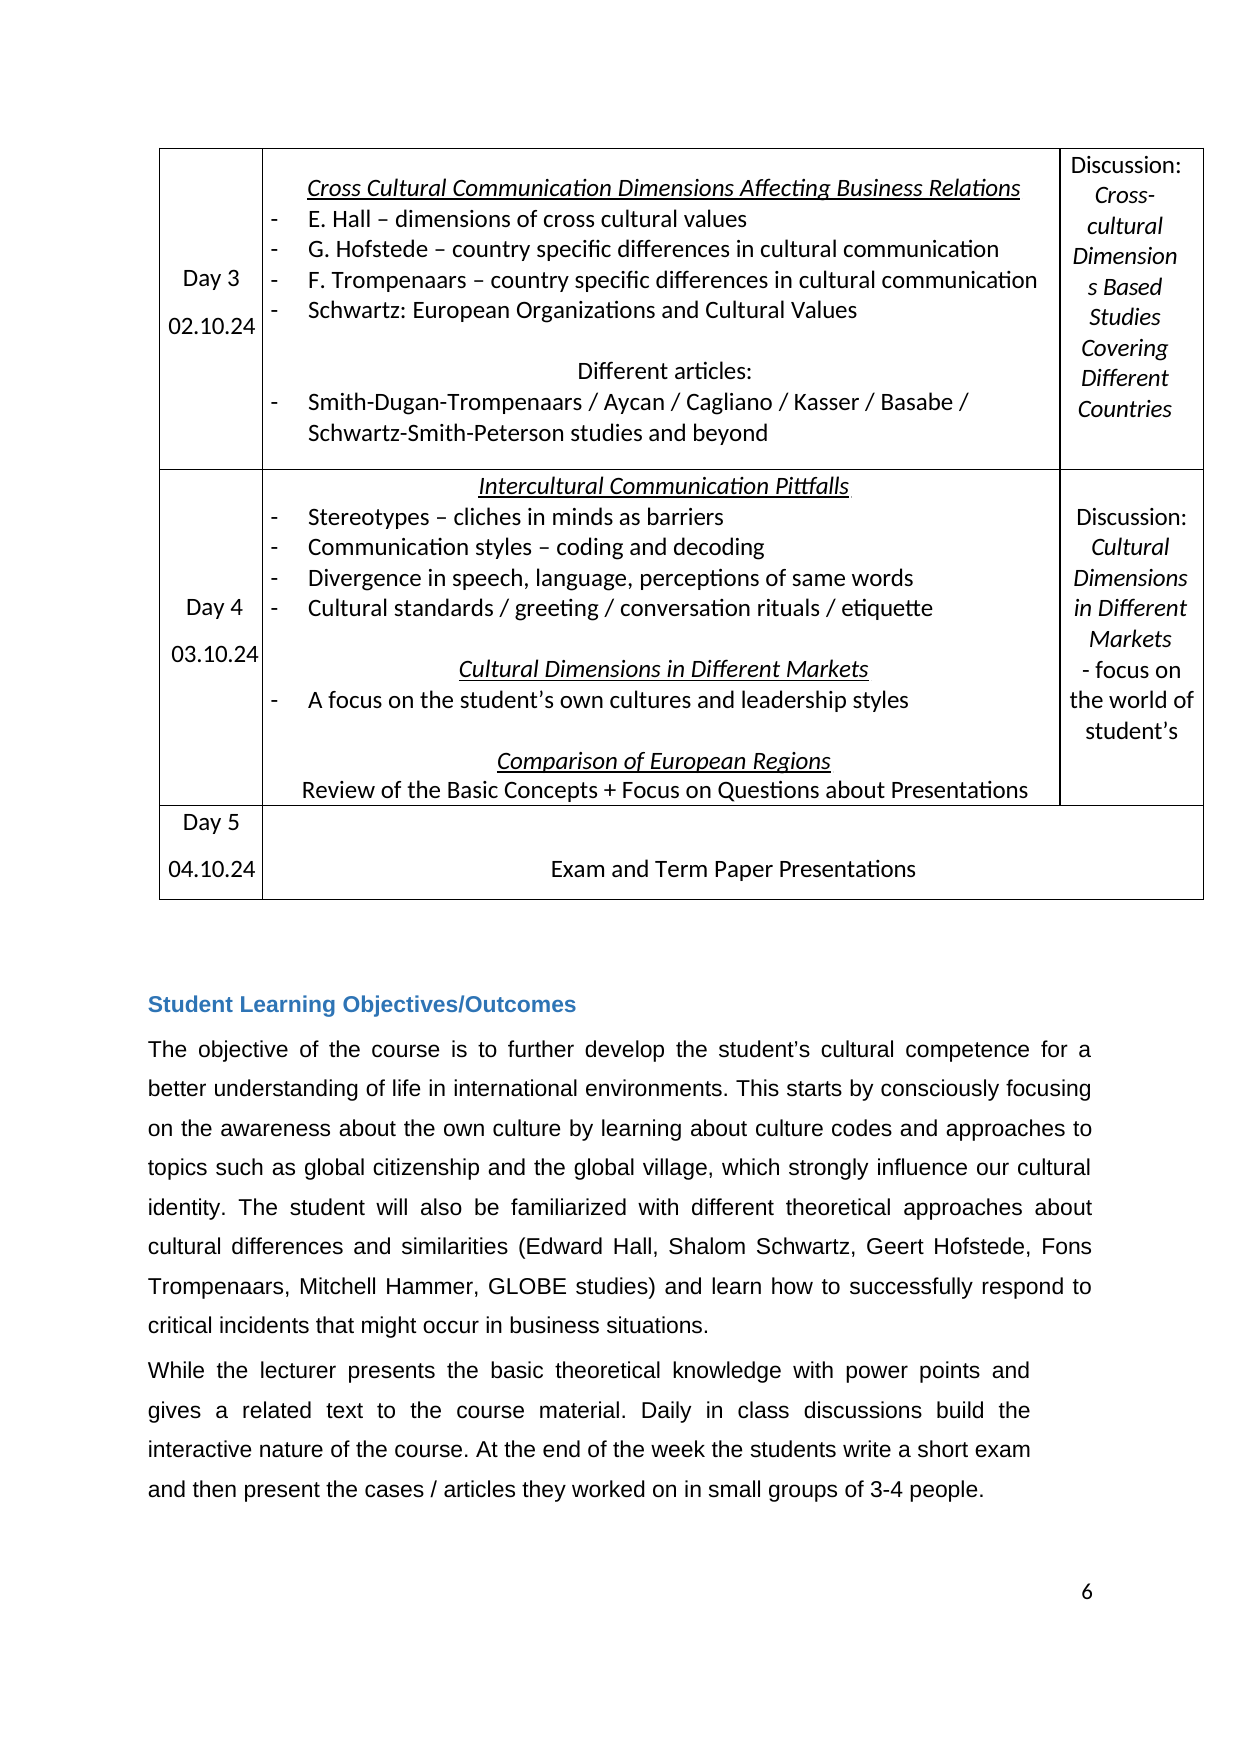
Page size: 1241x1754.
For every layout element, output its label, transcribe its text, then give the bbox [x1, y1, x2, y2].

text Student Learning Objectives/Outcomes [148, 991, 1093, 1017]
table_cell Discussion: Cultural Dimensions in Different Markets - focus on the world of student’s [1061, 470, 1203, 805]
text The objective of the course is to further develop the student’s cultural competence for a better understanding of life in international environments. This starts by consciously focusing on the awareness about the own culture by learning about culture codes and approaches to topics such as global citizenship and the global village, which strongly influence our cultural identity. The student will also be familiarized with different theoretical approaches about cultural differences and similarities (Edward Hall, Shalom Schwartz, Geert Hofstede, Fons Trompenaars, Mitchell Hammer, GLOBE studies) and learn how to successfully respond to critical incidents that might occur in business situations. [148, 1036, 1093, 1338]
table_cell Intercultural Communication Pittfalls Stereotypes – cliches in minds as barriers Communication styles – coding and decoding Divergence in speech, language, perceptions of same words Cultural standards / greeting / conversation rituals / etiquette Cultural Dimensions in Different Markets A focus on the student’s own cultures and leadership styles Comparison of European Regions Review of the Basic Concepts + Focus on Questions about Presentations [263, 470, 1059, 805]
table_cell Day 3 02.10.24 [160, 149, 262, 469]
table_cell Cross Cultural Communication Dimensions Affecting Business Relations E. Hall – dimensions of cross cultural values G. Hofstede – country specific differences in cultural communication F. Trompenaars – country specific differences in cultural communication Schwartz: European Organizations and Cultural Values Different articles: Smith-Dugan-Trompenaars / Aycan / Cagliano / Kasser / Basabe / Schwartz-Smith-Peterson studies and beyond [263, 149, 1059, 469]
text While the lecturer presents the basic theoretical knowledge with power points and gives a related text to the course material. Daily in class discussions build the interactive nature of the course. At the end of the week the students write a short exam and then present the cases / articles they worked on in small groups of 3-4 people. [148, 1357, 1031, 1502]
table_cell Day 4 03.10.24 [160, 470, 262, 805]
table_cell Discussion: Cross- cultural Dimensions Based Studies Covering Different Countries [1061, 149, 1203, 469]
table_cell Exam and Term Paper Presentations [263, 806, 1203, 899]
table_cell Day 5 04.10.24 [160, 806, 262, 899]
